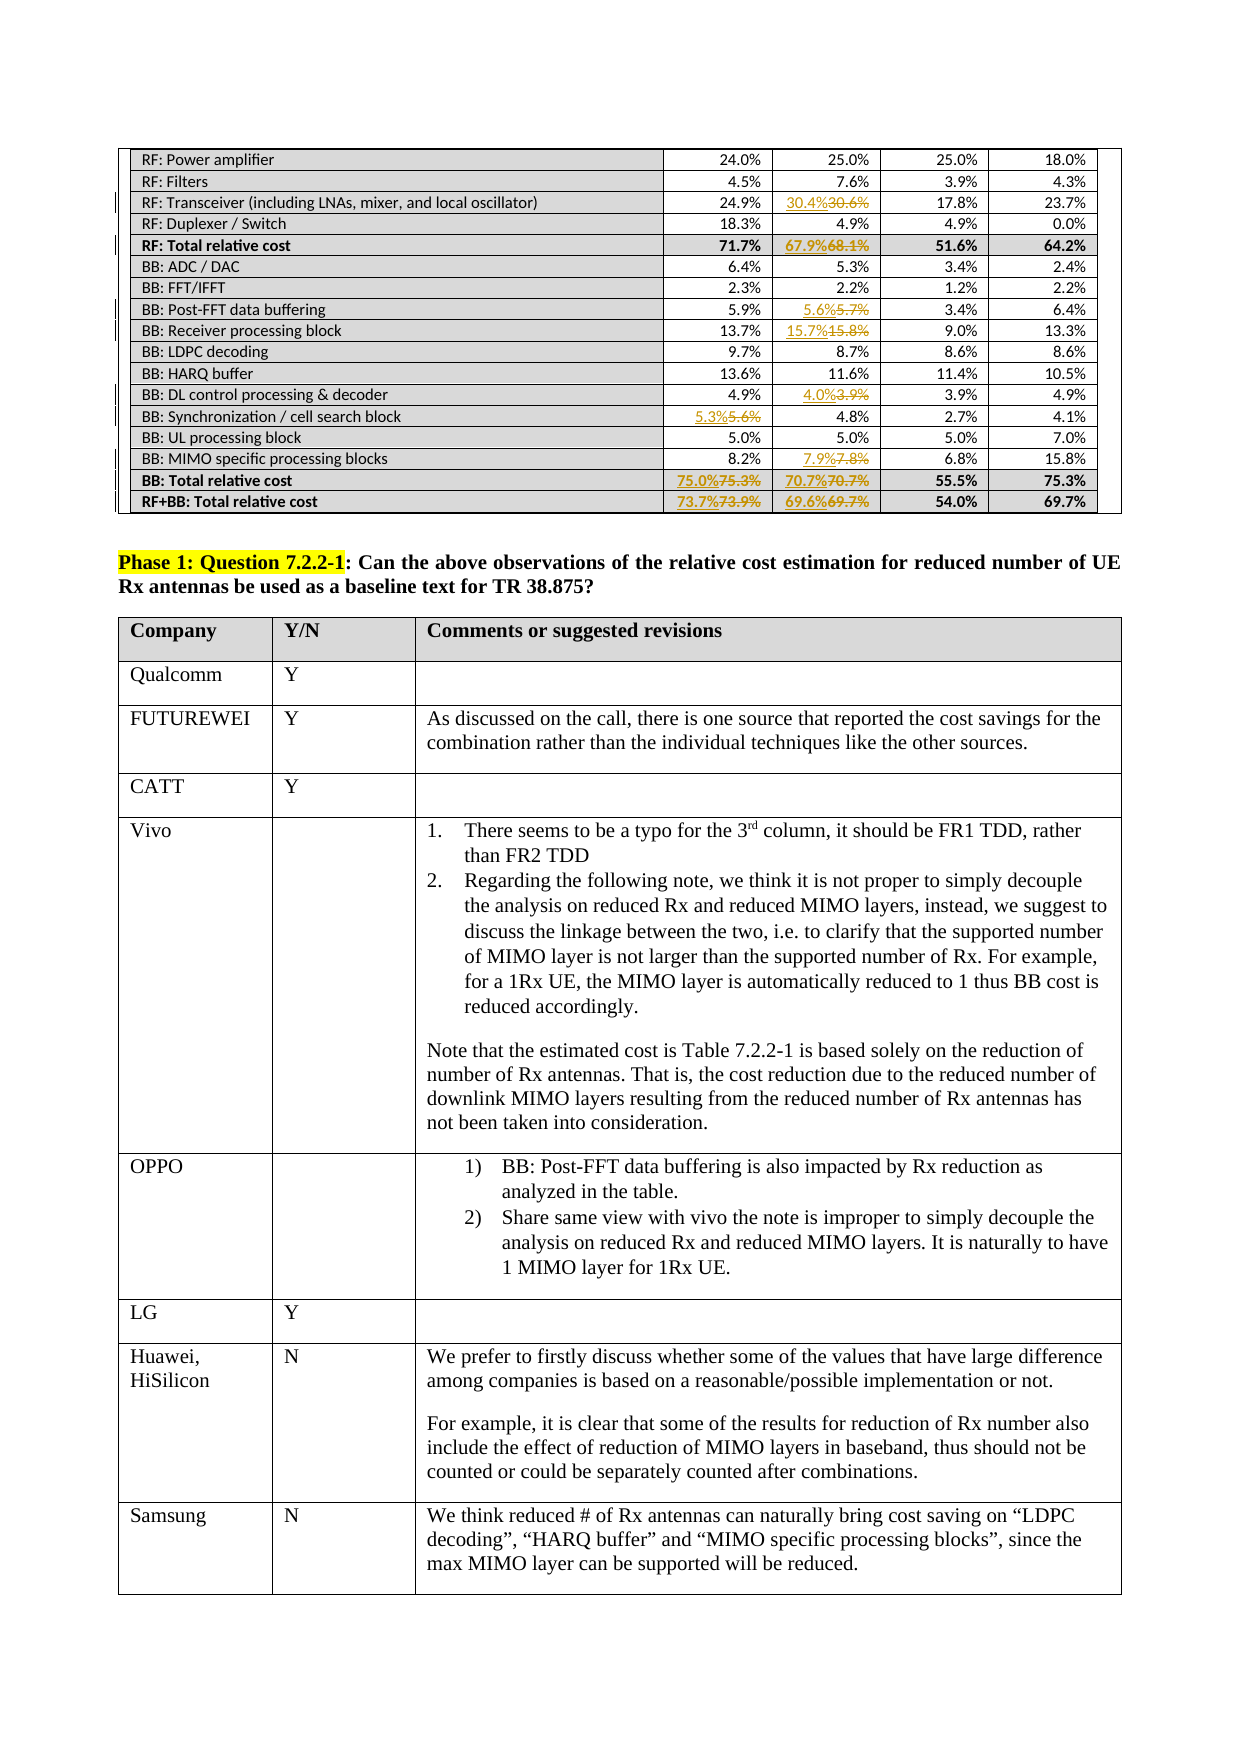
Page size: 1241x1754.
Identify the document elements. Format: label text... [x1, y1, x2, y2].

table_cell [273, 1154, 415, 1299]
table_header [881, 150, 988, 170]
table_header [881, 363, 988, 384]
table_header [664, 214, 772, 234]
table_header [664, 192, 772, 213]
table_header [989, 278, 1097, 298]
table_cell [416, 774, 1121, 817]
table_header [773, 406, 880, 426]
table_cell OPPO [119, 1154, 272, 1299]
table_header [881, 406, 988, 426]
table_cell Y [273, 706, 415, 773]
table_cell N [273, 1344, 415, 1502]
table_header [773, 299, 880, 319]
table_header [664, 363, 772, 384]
table_header Y/N [273, 618, 415, 661]
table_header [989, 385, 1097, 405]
table_header Company [119, 618, 272, 661]
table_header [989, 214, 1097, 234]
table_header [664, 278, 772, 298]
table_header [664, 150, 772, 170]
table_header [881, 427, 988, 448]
table_cell LG [119, 1300, 272, 1343]
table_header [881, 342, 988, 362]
table_cell CATT [119, 774, 272, 817]
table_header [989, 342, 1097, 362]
table_cell BB: Post-FFT data buffering is also impacted by Rx reduction as analyzed in the table. Share same view with vivo the note is improper to simply decouple the analysis on reduced Rx and reduced MIMO layers. It is naturally to have 1 MIMO layer for 1Rx UE. [416, 1154, 1121, 1299]
table_cell Huawei, HiSilicon [119, 1344, 272, 1502]
table_cell Y [273, 1300, 415, 1343]
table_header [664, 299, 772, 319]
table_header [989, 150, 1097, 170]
table_cell [273, 818, 415, 1153]
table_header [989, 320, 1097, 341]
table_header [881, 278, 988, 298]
table_cell [416, 1300, 1121, 1343]
table_cell FUTUREWEI [119, 706, 272, 773]
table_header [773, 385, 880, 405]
table_cell We prefer to firstly discuss whether some of the values that have large difference among companies is based on a reasonable/possible implementation or not. For example, it is clear that some of the results for reduction of Rx number also include the effect of reduction of MIMO layers in baseband, thus should not be counted or could be separately counted after combinations. [416, 1344, 1121, 1502]
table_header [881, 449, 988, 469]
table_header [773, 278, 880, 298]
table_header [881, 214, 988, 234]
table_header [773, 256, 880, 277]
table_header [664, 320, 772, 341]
table_cell Y [273, 662, 415, 705]
table_cell N [273, 1503, 415, 1594]
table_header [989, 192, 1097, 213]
table_cell There seems to be a typo for the 3rd column, it should be FR1 TDD, rather than FR2 TDD Regarding the following note, we think it is not proper to simply decouple the analysis on reduced Rx and reduced MIMO layers, instead, we suggest to discuss the linkage between the two, i.e. to clarify that the supported number of MIMO layer is not larger than the supported number of Rx. For example, for a 1Rx UE, the MIMO layer is automatically reduced to 1 thus BB cost is reduced accordingly. Note that the estimated cost is Table 7.2.2-1 is based solely on the reduction of number of Rx antennas. That is, the cost reduction due to the reduced number of downlink MIMO layers resulting from the reduced number of Rx antennas has not been taken into consideration. [416, 818, 1121, 1153]
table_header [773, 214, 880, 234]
table_cell Vivo [119, 818, 272, 1153]
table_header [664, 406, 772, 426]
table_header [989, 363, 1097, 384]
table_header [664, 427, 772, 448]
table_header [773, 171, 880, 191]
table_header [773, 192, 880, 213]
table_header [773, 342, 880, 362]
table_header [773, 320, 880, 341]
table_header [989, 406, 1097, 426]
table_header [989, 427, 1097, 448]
table_cell Samsung [119, 1503, 272, 1594]
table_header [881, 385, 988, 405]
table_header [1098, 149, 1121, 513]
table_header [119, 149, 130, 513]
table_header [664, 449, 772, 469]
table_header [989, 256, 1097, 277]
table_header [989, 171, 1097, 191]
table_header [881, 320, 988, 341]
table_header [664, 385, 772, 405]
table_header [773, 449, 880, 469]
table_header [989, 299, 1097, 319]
table_header Comments or suggested revisions [416, 618, 1121, 661]
table_cell As discussed on the call, there is one source that reported the cost savings for the combination rather than the individual techniques like the other sources. [416, 706, 1121, 773]
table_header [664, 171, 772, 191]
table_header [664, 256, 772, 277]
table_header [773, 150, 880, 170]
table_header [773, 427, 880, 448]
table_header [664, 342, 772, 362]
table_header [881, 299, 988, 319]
table_cell [416, 662, 1121, 705]
table_cell Y [273, 774, 415, 817]
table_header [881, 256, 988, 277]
text Phase 1: Question 7.2.2-1: Can the above observations of the relative cost estimation for reduced number of UE Rx antennas be used as a baseline text for TR 38.875? [118, 550, 1122, 598]
table_cell Qualcomm [119, 662, 272, 705]
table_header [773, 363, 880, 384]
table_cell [416, 1503, 1121, 1594]
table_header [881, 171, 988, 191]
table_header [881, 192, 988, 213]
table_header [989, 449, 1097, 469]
